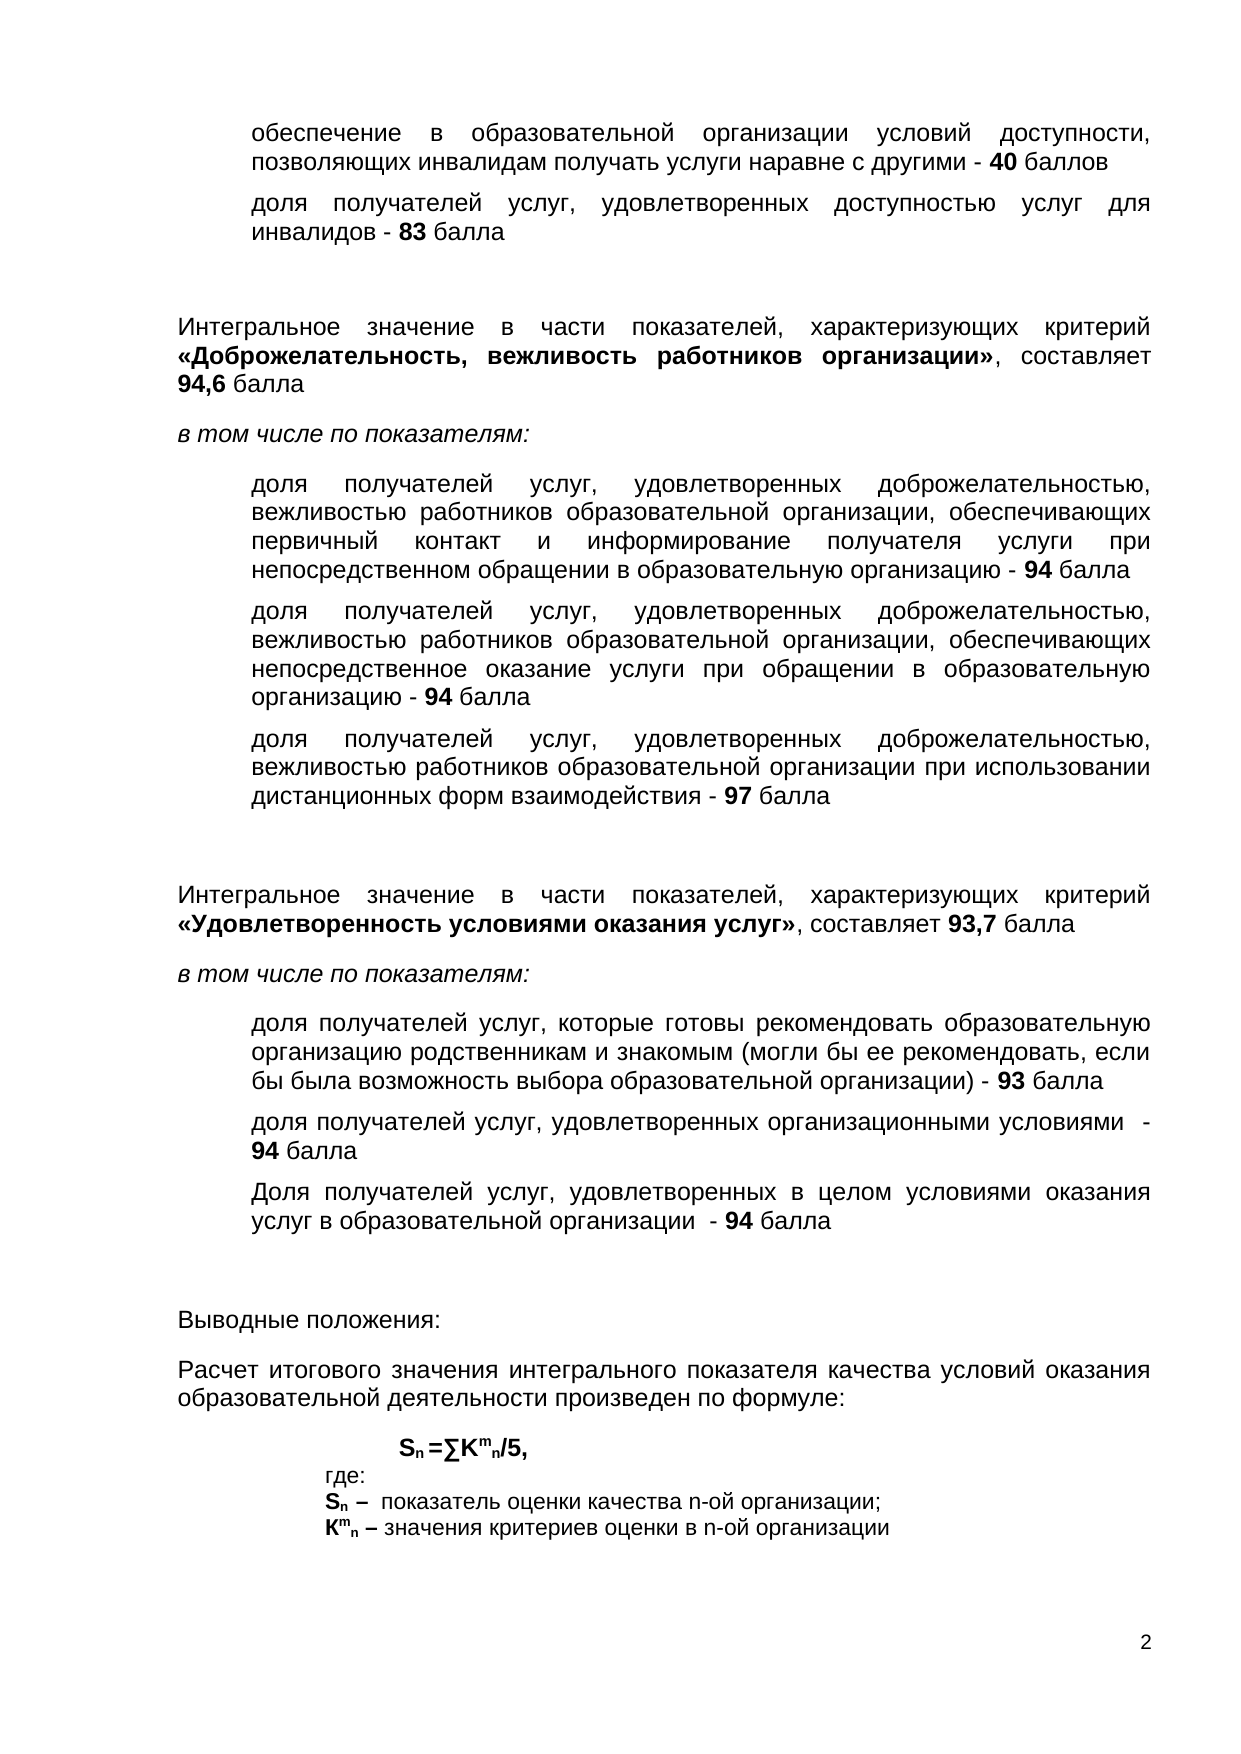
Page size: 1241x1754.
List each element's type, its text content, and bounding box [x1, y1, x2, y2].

text в том числе по показателям: [177, 959, 1152, 987]
text доля получателей услуг, удовлетворенных доступностью услуг для инвалидов - 83 балла [251, 188, 1152, 246]
text обеспечение в образовательной организации условий доступности, позволяющих инвалидам получать услуги наравне с другими - 40 баллов [251, 118, 1152, 176]
text в том числе по показателям: [177, 419, 1152, 448]
text доля получателей услуг, удовлетворенных доброжелательностью, вежливостью работников образовательной организации при использовании дистанционных форм взаимодействия - 97 балла [251, 723, 1152, 810]
text Sn – показатель оценки качества n-ой организации; [325, 1488, 1152, 1514]
text Sn =∑Kmn/5, [398, 1433, 1152, 1462]
text Интегральное значение в части показателей, характеризующих критерий «Доброжелательность, вежливость работников организации», составляет 94,6 балла [177, 312, 1152, 398]
text Выводные положения: [177, 1305, 1152, 1334]
text доля получателей услуг, которые готовы рекомендовать образовательную организацию родственникам и знакомым (могли бы ее рекомендовать, если бы была возможность выбора образовательной организации) - 93 балла [251, 1008, 1152, 1094]
text Кmn – значения критериев оценки в n-ой организации [325, 1514, 1152, 1541]
text где: [325, 1462, 1152, 1488]
text Расчет итогового значения интегрального показателя качества условий оказания образовательной деятельности произведен по формуле: [177, 1354, 1152, 1412]
text Доля получателей услуг, удовлетворенных в целом условиями оказания услуг в образовательной организации - 94 балла [251, 1177, 1152, 1234]
text доля получателей услуг, удовлетворенных доброжелательностью, вежливостью работников образовательной организации, обеспечивающих первичный контакт и информирование получателя услуги при непосредственном обращении в образовательную организацию - 94 балла [251, 468, 1152, 583]
text доля получателей услуг, удовлетворенных организационными условиями - 94 балла [251, 1107, 1152, 1164]
text доля получателей услуг, удовлетворенных доброжелательностью, вежливостью работников образовательной организации, обеспечивающих непосредственное оказание услуги при обращении в образовательную организацию - 94 балла [251, 596, 1152, 711]
text Интегральное значение в части показателей, характеризующих критерий «Удовлетворенность условиями оказания услуг», составляет 93,7 балла [177, 880, 1152, 938]
